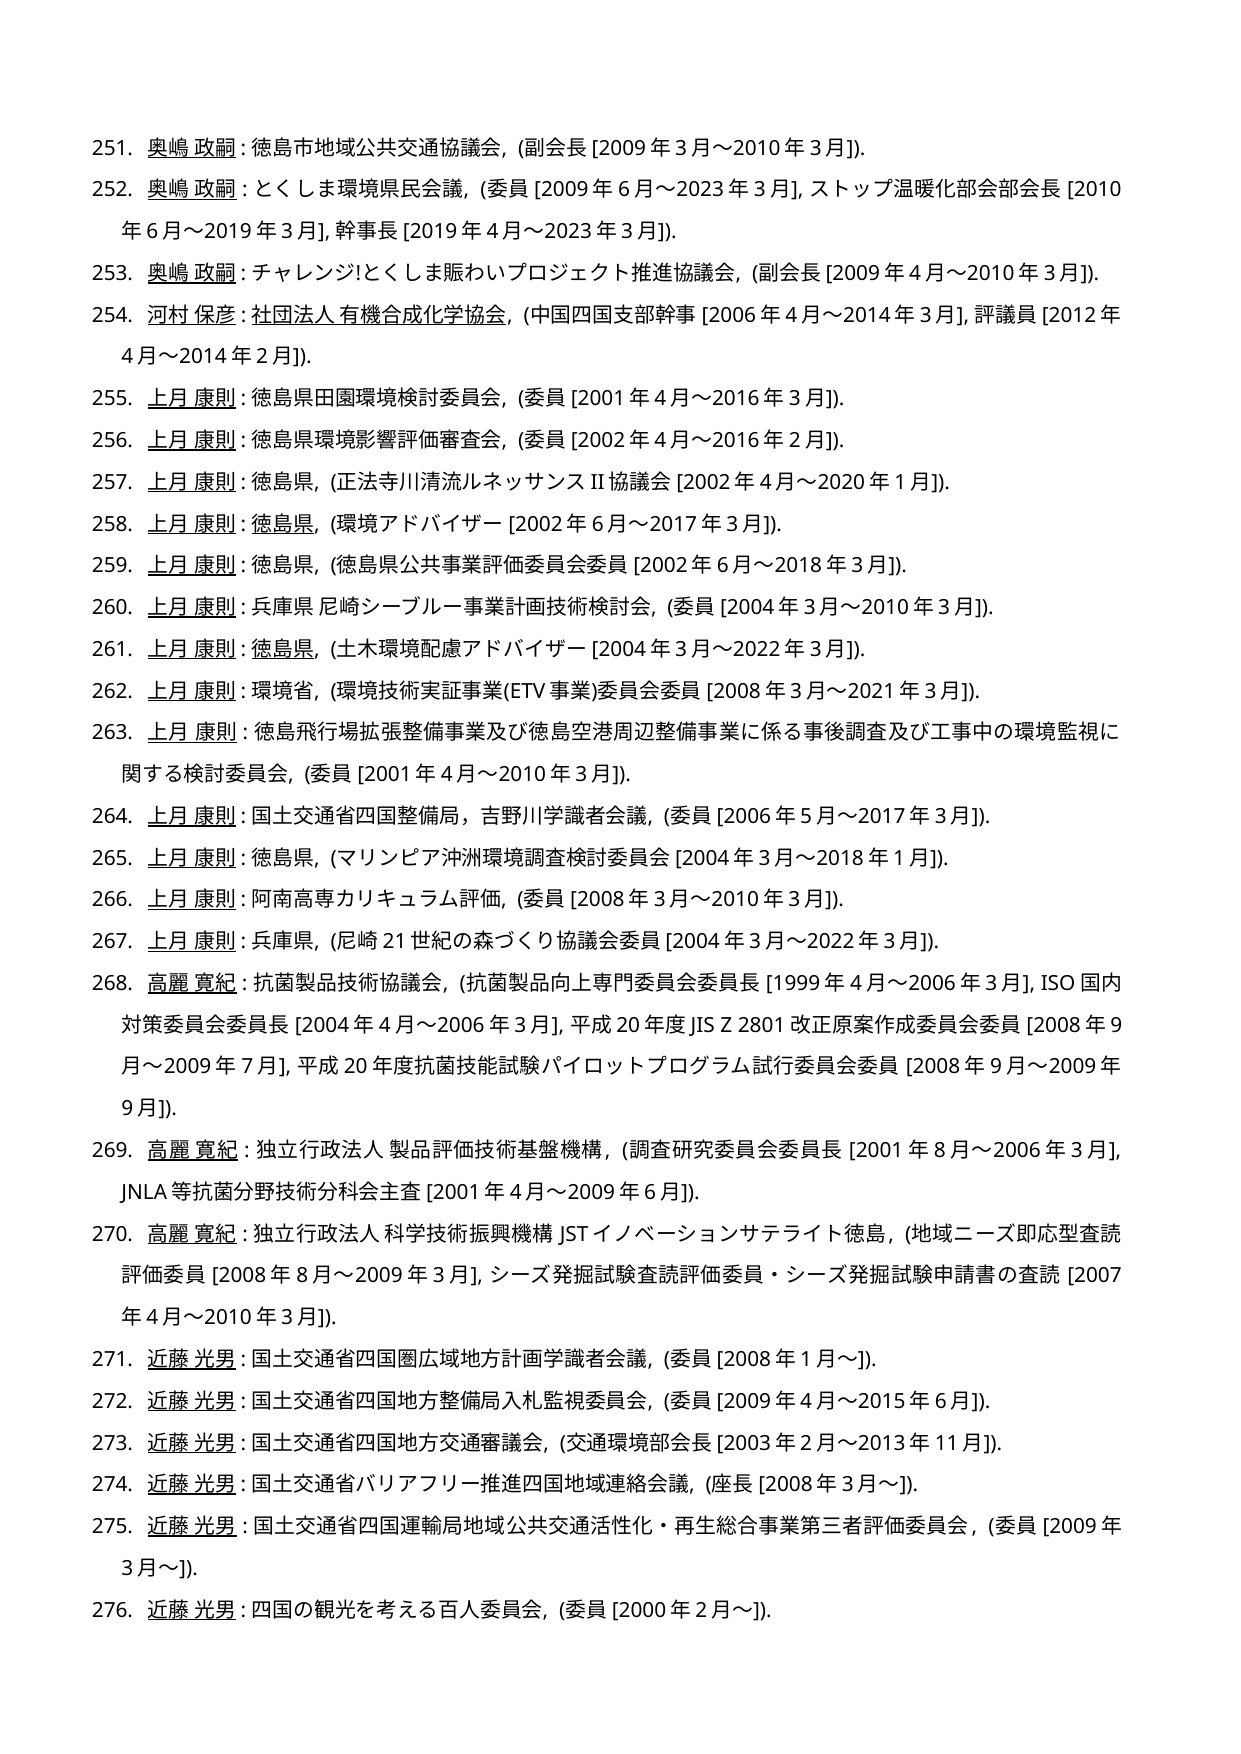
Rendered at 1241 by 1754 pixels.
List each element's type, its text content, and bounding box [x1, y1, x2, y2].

list 高麗 寛紀 : 独立行政法人 科学技術振興機構 JSTイノベーションサテライト徳島, (地域ニーズ即応型査読評価委員 [2008年8月〜2009年3月], シーズ発掘試験査読評価委員・シーズ発掘試験申請書の査読 [2007年4月〜2010年3月]). [92, 1211, 1122, 1336]
list 近藤 光男 : 国土交通省四国圏広域地方計画学識者会議, (委員 [2008年1月〜]). [92, 1336, 1122, 1378]
list 近藤 光男 : 四国の観光を考える百人委員会, (委員 [2000年2月〜]). [92, 1587, 1122, 1629]
list 上月 康則 : 徳島県環境影響評価審査会, (委員 [2002年4月〜2016年2月]). [92, 417, 1122, 459]
list 上月 康則 : 徳島県, (土木環境配慮アドバイザー [2004年3月〜2022年3月]). [92, 626, 1122, 668]
list 奥嶋 政嗣 : 徳島市地域公共交通協議会, (副会長 [2009年3月〜2010年3月]). [92, 125, 1122, 167]
list 河村 保彦 : 社団法人 有機合成化学協会, (中国四国支部幹事 [2006年4月〜2014年3月], 評議員 [2012年4月〜2014年2月]). [92, 292, 1122, 376]
list 近藤 光男 : 国土交通省バリアフリー推進四国地域連絡会議, (座長 [2008年3月〜]). [92, 1462, 1122, 1503]
list 上月 康則 : 徳島県田園環境検討委員会, (委員 [2001年4月〜2016年3月]). [92, 376, 1122, 417]
list 高麗 寛紀 : 抗菌製品技術協議会, (抗菌製品向上専門委員会委員長 [1999年4月〜2006年3月], ISO国内対策委員会委員長 [2004年4月〜2006年3月], 平成20年度JIS Z 2801改正原案作成委員会委員 [2008年9月〜2009年7月], 平成20年度抗菌技能試験パイロットプログラム試行委員会委員 [2008年9月〜2009年9月]). [92, 961, 1122, 1128]
list 奥嶋 政嗣 : チャレンジ!とくしま賑わいプロジェクト推進協議会, (副会長 [2009年4月〜2010年3月]). [92, 250, 1122, 292]
list 近藤 光男 : 国土交通省四国地方整備局入札監視委員会, (委員 [2009年4月〜2015年6月]). [92, 1378, 1122, 1420]
list 上月 康則 : 環境省, (環境技術実証事業(ETV事業)委員会委員 [2008年3月〜2021年3月]). [92, 668, 1122, 710]
list 高麗 寛紀 : 独立行政法人 製品評価技術基盤機構, (調査研究委員会委員長 [2001年8月〜2006年3月], JNLA等抗菌分野技術分科会主査 [2001年4月〜2009年6月]). [92, 1128, 1122, 1211]
list 近藤 光男 : 国土交通省四国地方交通審議会, (交通環境部会長 [2003年2月〜2013年11月]). [92, 1420, 1122, 1462]
list 上月 康則 : 国土交通省四国整備局，吉野川学識者会議, (委員 [2006年5月〜2017年3月]). [92, 793, 1122, 835]
list 上月 康則 : 阿南高専カリキュラム評価, (委員 [2008年3月〜2010年3月]). [92, 877, 1122, 919]
list 上月 康則 : 徳島県, (徳島県公共事業評価委員会委員 [2002年6月〜2018年3月]). [92, 543, 1122, 584]
list 上月 康則 : 徳島飛行場拡張整備事業及び徳島空港周辺整備事業に係る事後調査及び工事中の環境監視に関する検討委員会, (委員 [2001年4月〜2010年3月]). [92, 710, 1122, 793]
list 上月 康則 : 兵庫県 尼崎シーブルー事業計画技術検討会, (委員 [2004年3月〜2010年3月]). [92, 584, 1122, 626]
list 奥嶋 政嗣 : とくしま環境県民会議, (委員 [2009年6月〜2023年3月], ストップ温暖化部会部会長 [2010年6月〜2019年3月], 幹事長 [2019年4月〜2023年3月]). [92, 167, 1122, 250]
list 近藤 光男 : 国土交通省四国運輸局地域公共交通活性化・再生総合事業第三者評価委員会, (委員 [2009年3月〜]). [92, 1503, 1122, 1587]
list 上月 康則 : 徳島県, (マリンピア沖洲環境調査検討委員会 [2004年3月〜2018年1月]). [92, 835, 1122, 877]
list 上月 康則 : 徳島県, (環境アドバイザー [2002年6月〜2017年3月]). [92, 501, 1122, 543]
list 上月 康則 : 兵庫県, (尼崎21世紀の森づくり協議会委員 [2004年3月〜2022年3月]). [92, 919, 1122, 961]
list 上月 康則 : 徳島県, (正法寺川清流ルネッサンスII協議会 [2002年4月〜2020年1月]). [92, 459, 1122, 501]
